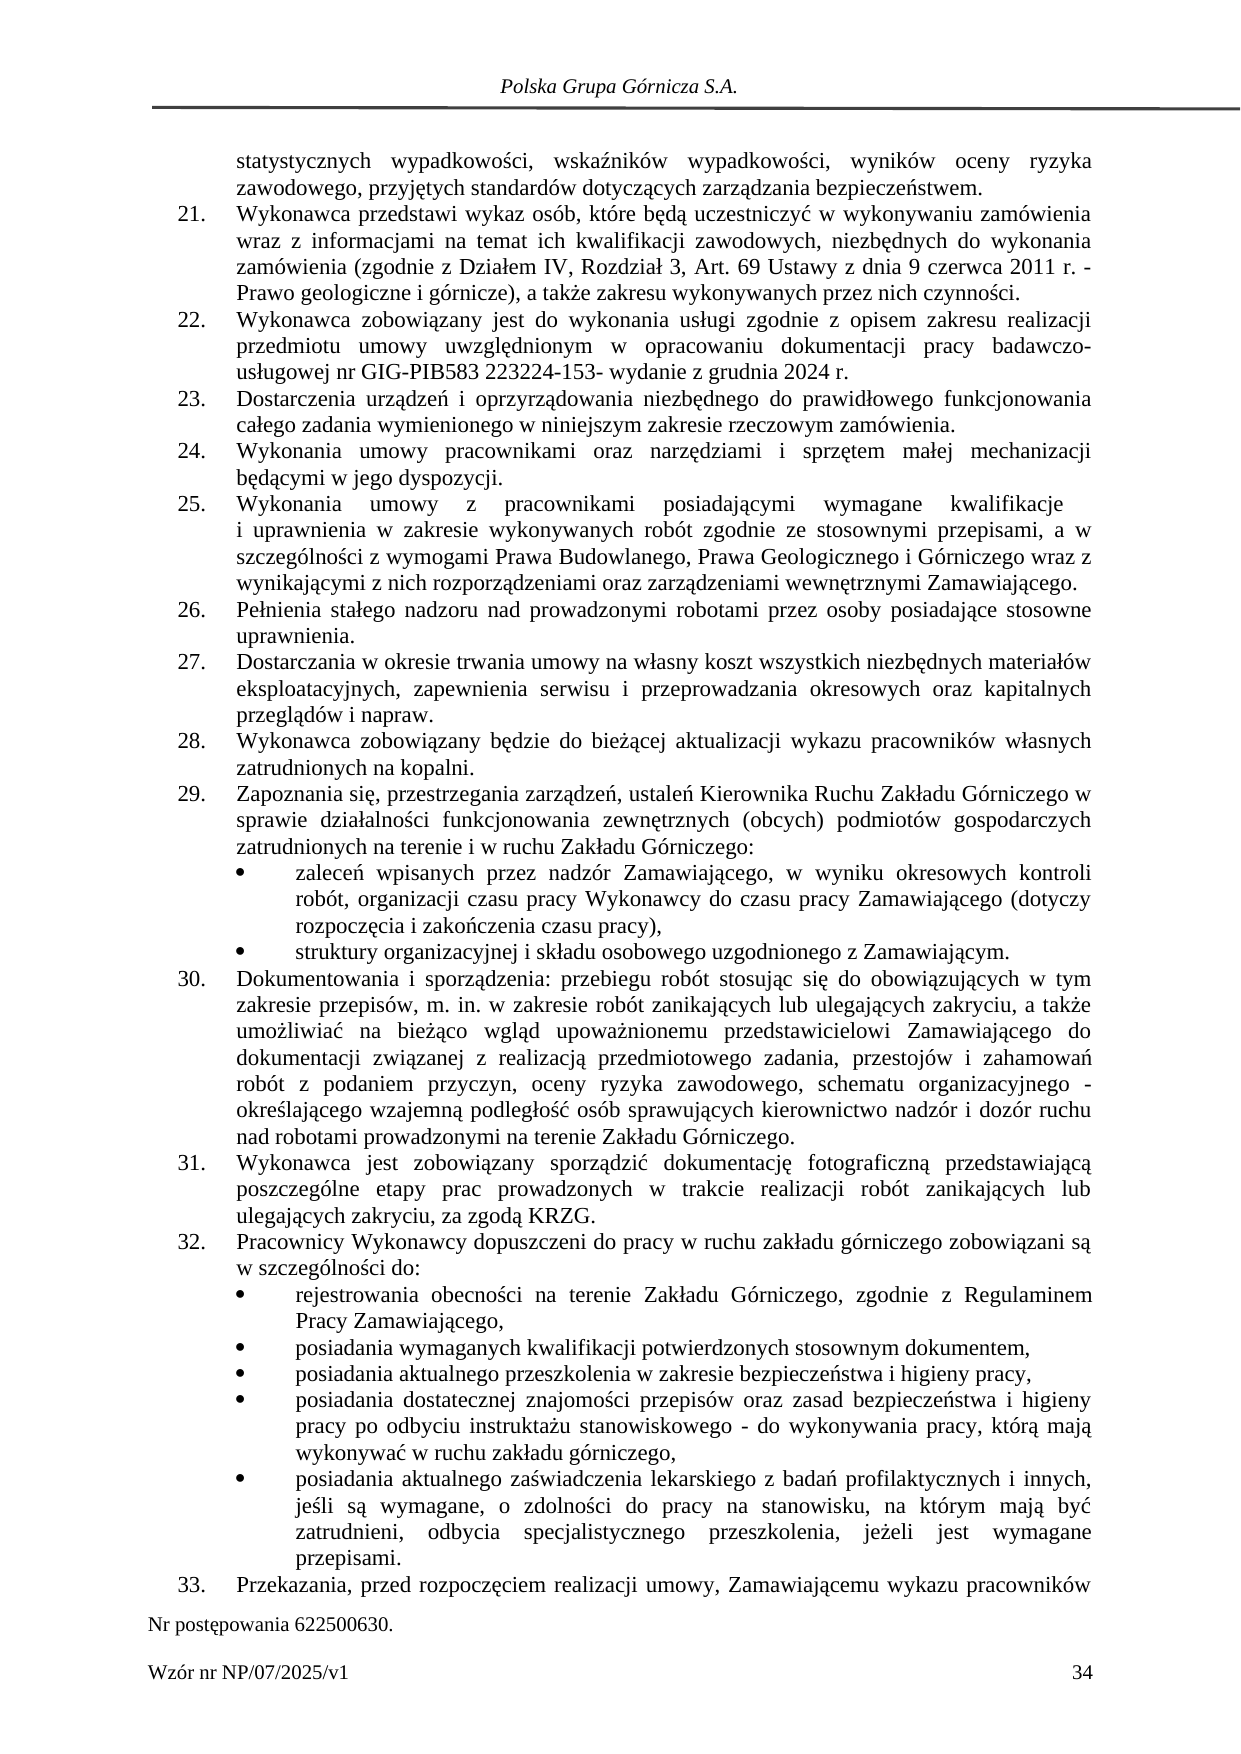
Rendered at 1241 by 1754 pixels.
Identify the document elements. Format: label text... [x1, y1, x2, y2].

list rejestrowania obecności na terenie Zakładu Górniczego, zgodnie z Regulaminem Pracy Zamawiającego, [236, 1281, 1093, 1333]
list Dostarczenia urządzeń i oprzyrządowania niezbędnego do prawidłowego funkcjonowania całego zadania wymienionego w niniejszym zakresie rzeczowym zamówienia. [177, 385, 1093, 437]
list Wykonawca zobowiązany jest do wykonania usługi zgodnie z opisem zakresu realizacji przedmiotu umowy uwzględnionym w opracowaniu dokumentacji pracy badawczo-usługowej nr GIG-PIB583 223224-153- wydanie z grudnia 2024 r. [177, 306, 1093, 385]
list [177, 148, 1093, 200]
list posiadania aktualnego zaświadczenia lekarskiego z badań profilaktycznych i innych, jeśli są wymagane, o zdolności do pracy na stanowisku, na którym mają być zatrudnieni, odbycia specjalistycznego przeszkolenia, jeżeli jest wymagane przepisami. [236, 1465, 1093, 1571]
list Dokumentowania i sporządzenia: przebiegu robót stosując się do obowiązujących w tym zakresie przepisów, m. in. w zakresie robót zanikających lub ulegających zakryciu, a także umożliwiać na bieżąco wgląd upoważnionemu przedstawicielowi Zamawiającego do dokumentacji związanej z realizacją przedmiotowego zadania, przestojów i zahamowań robót z podaniem przyczyn, oceny ryzyka zawodowego, schematu organizacyjnego - określającego wzajemną podległość osób sprawujących kierownictwo nadzór i dozór ruchu nad robotami prowadzonymi na terenie Zakładu Górniczego. [177, 964, 1093, 1149]
list Wykonania umowy pracownikami oraz narzędziami i sprzętem małej mechanizacji będącymi w jego dyspozycji. [177, 437, 1093, 490]
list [177, 1571, 1093, 1597]
list Pełnienia stałego nadzoru nad prowadzonymi robotami przez osoby posiadające stosowne uprawnienia. [177, 596, 1093, 648]
list struktury organizacyjnej i składu osobowego uzgodnionego z Zamawiającym. [236, 938, 1093, 964]
list posiadania wymaganych kwalifikacji potwierdzonych stosownym dokumentem, [236, 1333, 1093, 1360]
list zaleceń wpisanych przez nadzór Zamawiającego, w wyniku okresowych kontroli robót, organizacji czasu pracy Wykonawcy do czasu pracy Zamawiającego (dotyczy rozpoczęcia i zakończenia czasu pracy), [236, 859, 1093, 938]
list Wykonania umowy z pracownikami posiadającymi wymagane kwalifikacje i uprawnienia w zakresie wykonywanych robót zgodnie ze stosownymi przepisami, a w szczególności z wymogami Prawa Budowlanego, Prawa Geologicznego i Górniczego wraz z wynikającymi z nich rozporządzeniami oraz zarządzeniami wewnętrznymi Zamawiającego. [177, 490, 1093, 596]
list Dostarczania w okresie trwania umowy na własny koszt wszystkich niezbędnych materiałów eksploatacyjnych, zapewnienia serwisu i przeprowadzania okresowych oraz kapitalnych przeglądów i napraw. [177, 648, 1093, 727]
list Wykonawca przedstawi wykaz osób, które będą uczestniczyć w wykonywaniu zamówienia wraz z informacjami na temat ich kwalifikacji zawodowych, niezbędnych do wykonania zamówienia (zgodnie z Działem IV, Rozdział 3, Art. 69 Ustawy z dnia 9 czerwca 2011 r. - Prawo geologiczne i górnicze), a także zakresu wykonywanych przez nich czynności. [177, 200, 1093, 306]
list posiadania aktualnego przeszkolenia w zakresie bezpieczeństwa i higieny pracy, [236, 1360, 1093, 1386]
list posiadania dostatecznej znajomości przepisów oraz zasad bezpieczeństwa i higieny pracy po odbyciu instruktażu stanowiskowego - do wykonywania pracy, którą mają wykonywać w ruchu zakładu górniczego, [236, 1386, 1093, 1465]
list Pracownicy Wykonawcy dopuszczeni do pracy w ruchu zakładu górniczego zobowiązani są w szczególności do: [177, 1228, 1093, 1281]
list Zapoznania się, przestrzegania zarządzeń, ustaleń Kierownika Ruchu Zakładu Górniczego w sprawie działalności funkcjonowania zewnętrznych (obcych) podmiotów gospodarczych zatrudnionych na terenie i w ruchu Zakładu Górniczego: [177, 780, 1093, 859]
list Wykonawca zobowiązany będzie do bieżącej aktualizacji wykazu pracowników własnych zatrudnionych na kopalni. [177, 727, 1093, 780]
list Wykonawca jest zobowiązany sporządzić dokumentację fotograficzną przedstawiającą poszczególne etapy prac prowadzonych w trakcie realizacji robót zanikających lub ulegających zakryciu, za zgodą KRZG. [177, 1149, 1093, 1228]
